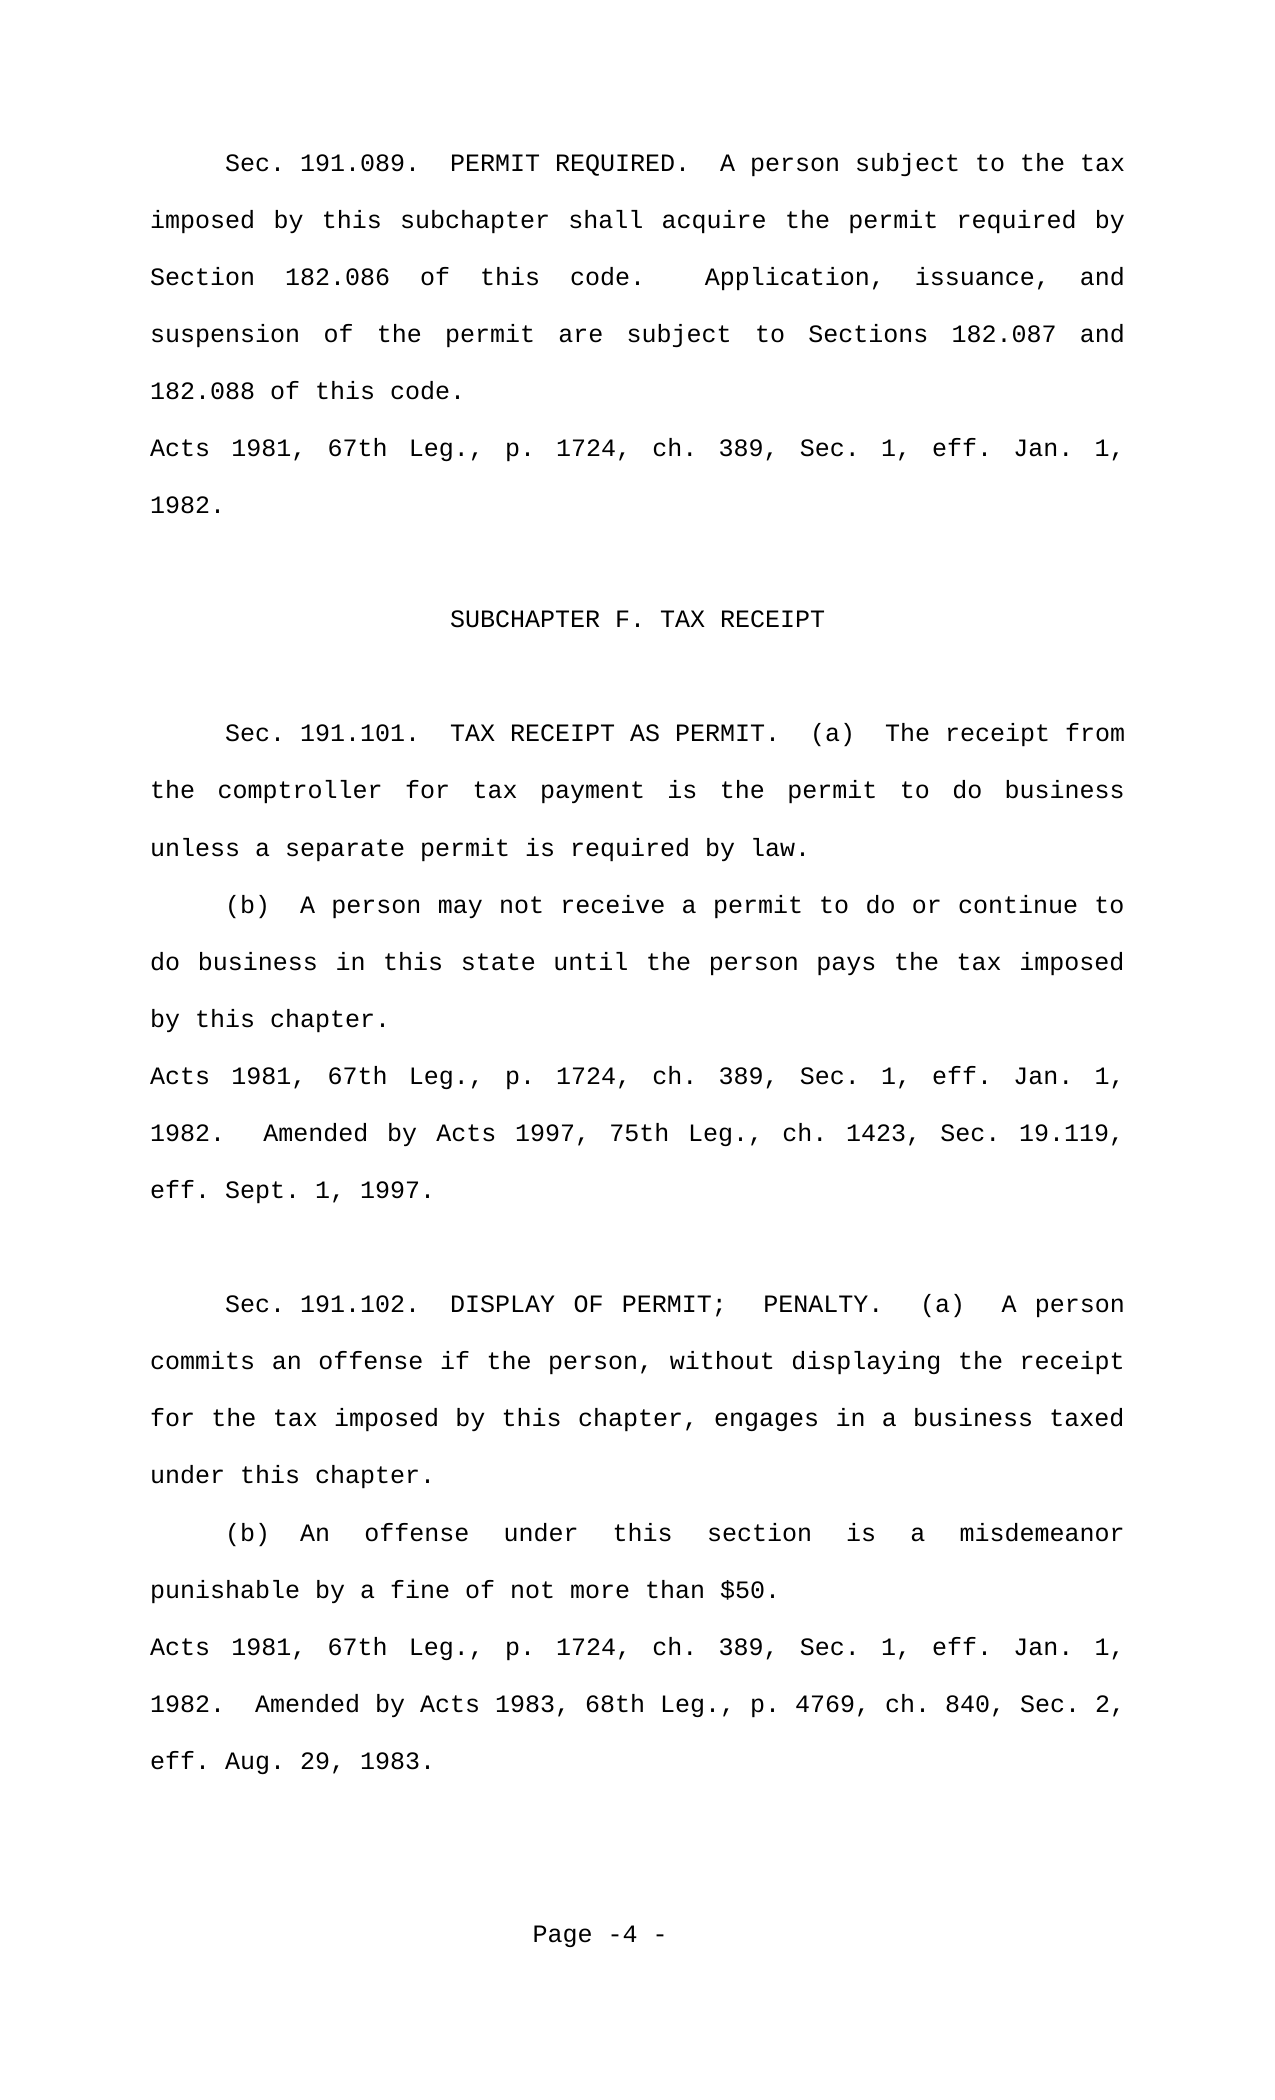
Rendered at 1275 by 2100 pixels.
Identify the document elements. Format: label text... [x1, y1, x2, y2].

text SUBCHAPTER F. TAX RECEIPT [150, 607, 1125, 635]
text Sec. 191.102. DISPLAY OF PERMIT; PENALTY. (a) A person commits an offense if the person, without displaying the receipt for the tax imposed by this chapter, engages in a business taxed under this chapter. [150, 1292, 1125, 1491]
text (b) A person may not receive a permit to do or continue to do business in this state until the person pays the tax imposed by this chapter. [150, 892, 1125, 1035]
text Sec. 191.101. TAX RECEIPT AS PERMIT. (a) The receipt from the comptroller for tax payment is the permit to do business unless a separate permit is required by law. [150, 721, 1125, 863]
text (b) An offense under this section is a misdemeanor punishable by a fine of not more than $50. [150, 1520, 1125, 1606]
text Acts 1981, 67th Leg., p. 1724, ch. 389, Sec. 1, eff. Jan. 1, 1982. [150, 435, 1125, 521]
text Acts 1981, 67th Leg., p. 1724, ch. 389, Sec. 1, eff. Jan. 1, 1982. Amended by Acts 1997, 75th Leg., ch. 1423, Sec. 19.119, eff. Sept. 1, 1997. [150, 1063, 1125, 1206]
text Acts 1981, 67th Leg., p. 1724, ch. 389, Sec. 1, eff. Jan. 1, 1982. Amended by Acts 1983, 68th Leg., p. 4769, ch. 840, Sec. 2, eff. Aug. 29, 1983. [150, 1634, 1125, 1777]
text Sec. 191.089. PERMIT REQUIRED. A person subject to the tax imposed by this subchapter shall acquire the permit required by Section 182.086 of this code. Application, issuance, and suspension of the permit are subject to Sections 182.087 and 182.088 of this code. [150, 150, 1125, 407]
